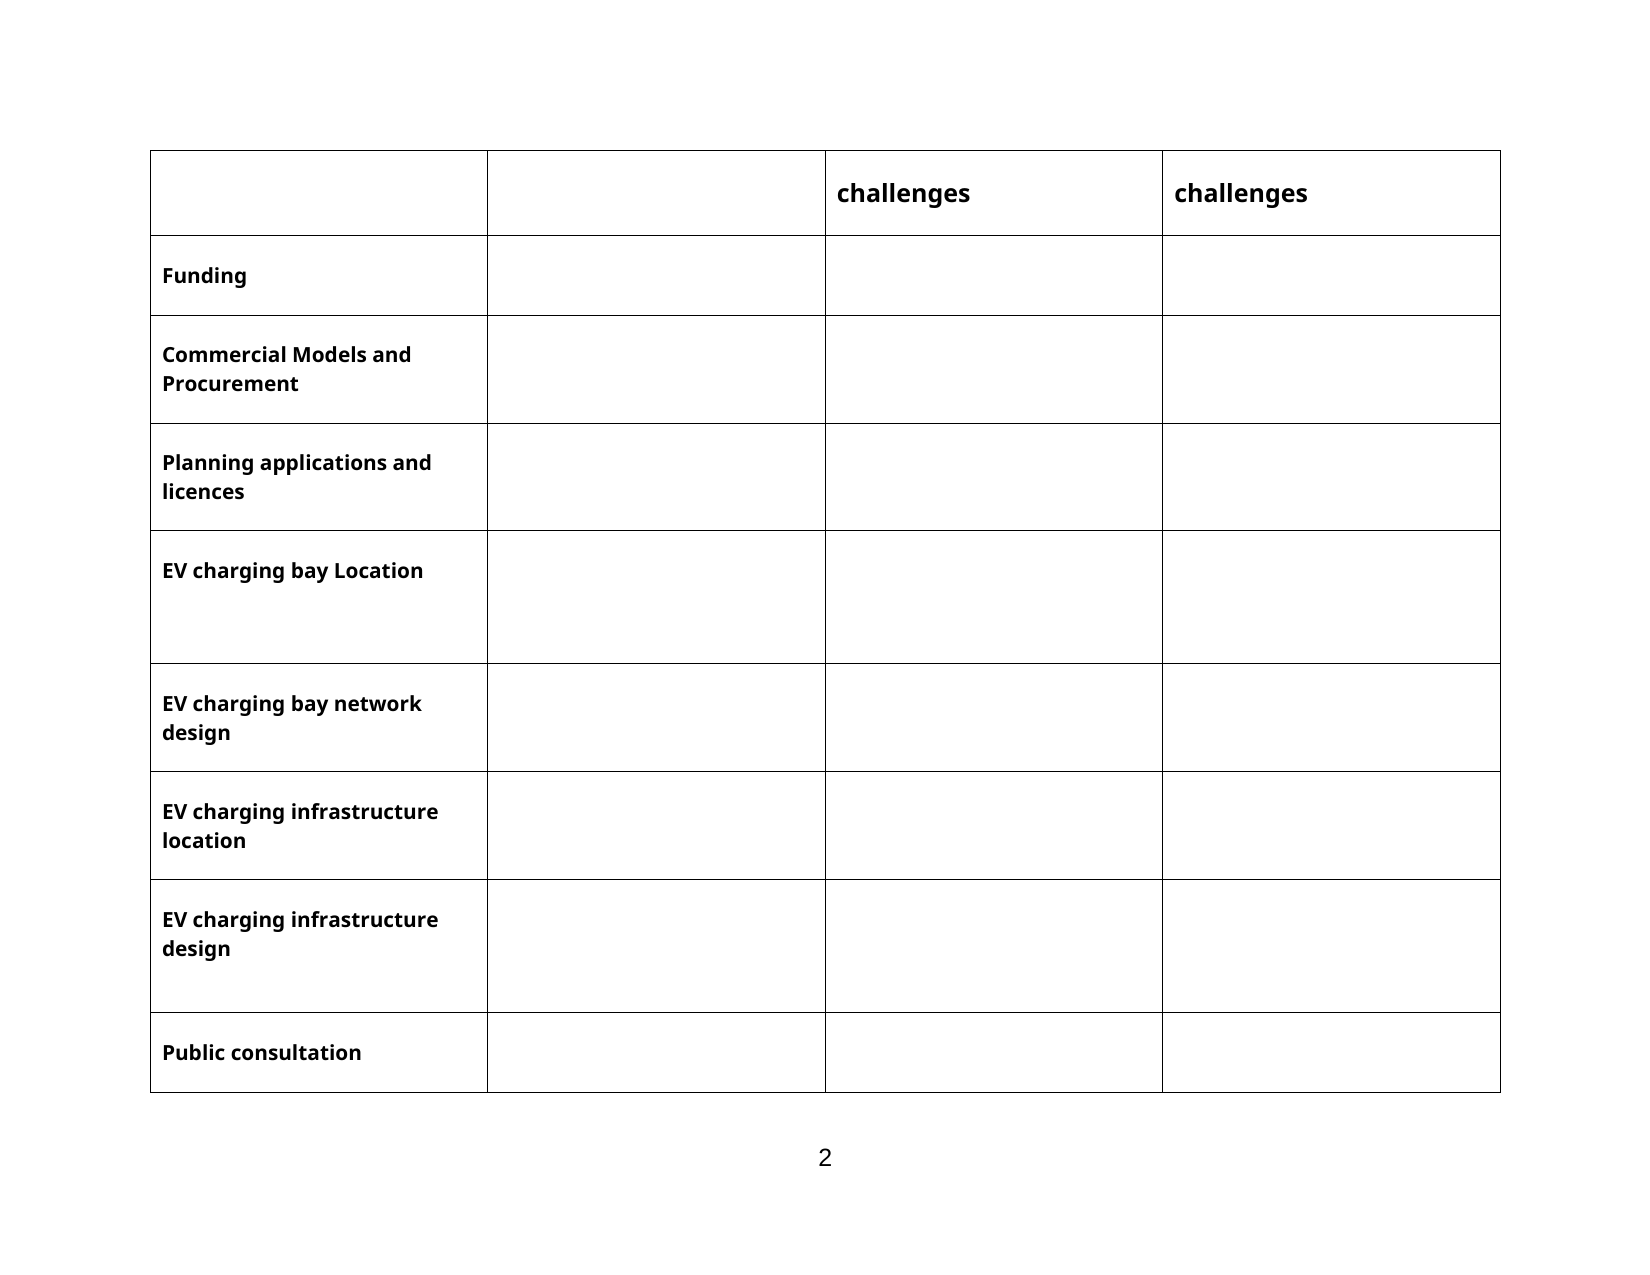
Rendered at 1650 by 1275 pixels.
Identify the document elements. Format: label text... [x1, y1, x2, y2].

table_cell [488, 236, 825, 314]
table_cell EV charging bay network design [151, 664, 487, 771]
table_cell [1163, 236, 1500, 314]
table_cell [488, 316, 825, 422]
table_cell [1163, 424, 1500, 530]
table_cell [488, 1013, 825, 1092]
table_cell [1163, 1013, 1500, 1092]
table_cell [826, 664, 1162, 771]
table_cell [826, 424, 1162, 530]
table_cell Public consultation [151, 1013, 487, 1092]
table_cell [826, 772, 1162, 879]
table_cell [488, 772, 825, 879]
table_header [826, 151, 1162, 235]
table_cell Funding [151, 236, 487, 314]
table_cell [488, 664, 825, 771]
table_cell [826, 880, 1162, 1012]
table_cell [1163, 316, 1500, 422]
table_cell [488, 531, 825, 663]
table_cell [826, 1013, 1162, 1092]
table_cell [826, 236, 1162, 314]
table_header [488, 151, 825, 235]
table_cell Planning applications and licences [151, 424, 487, 530]
table_cell EV charging bay Location [151, 531, 487, 663]
table_header [151, 151, 487, 235]
table_cell [488, 424, 825, 530]
table_cell [1163, 664, 1500, 771]
table_cell [826, 316, 1162, 422]
table_cell [1163, 772, 1500, 879]
table_cell [1163, 531, 1500, 663]
table_cell [1163, 880, 1500, 1012]
table_cell Commercial Models and Procurement [151, 316, 487, 422]
table_cell [488, 880, 825, 1012]
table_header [1163, 151, 1500, 235]
table_cell EV charging infrastructure design [151, 880, 487, 1012]
table_cell [826, 531, 1162, 663]
table_cell EV charging infrastructure location [151, 772, 487, 879]
